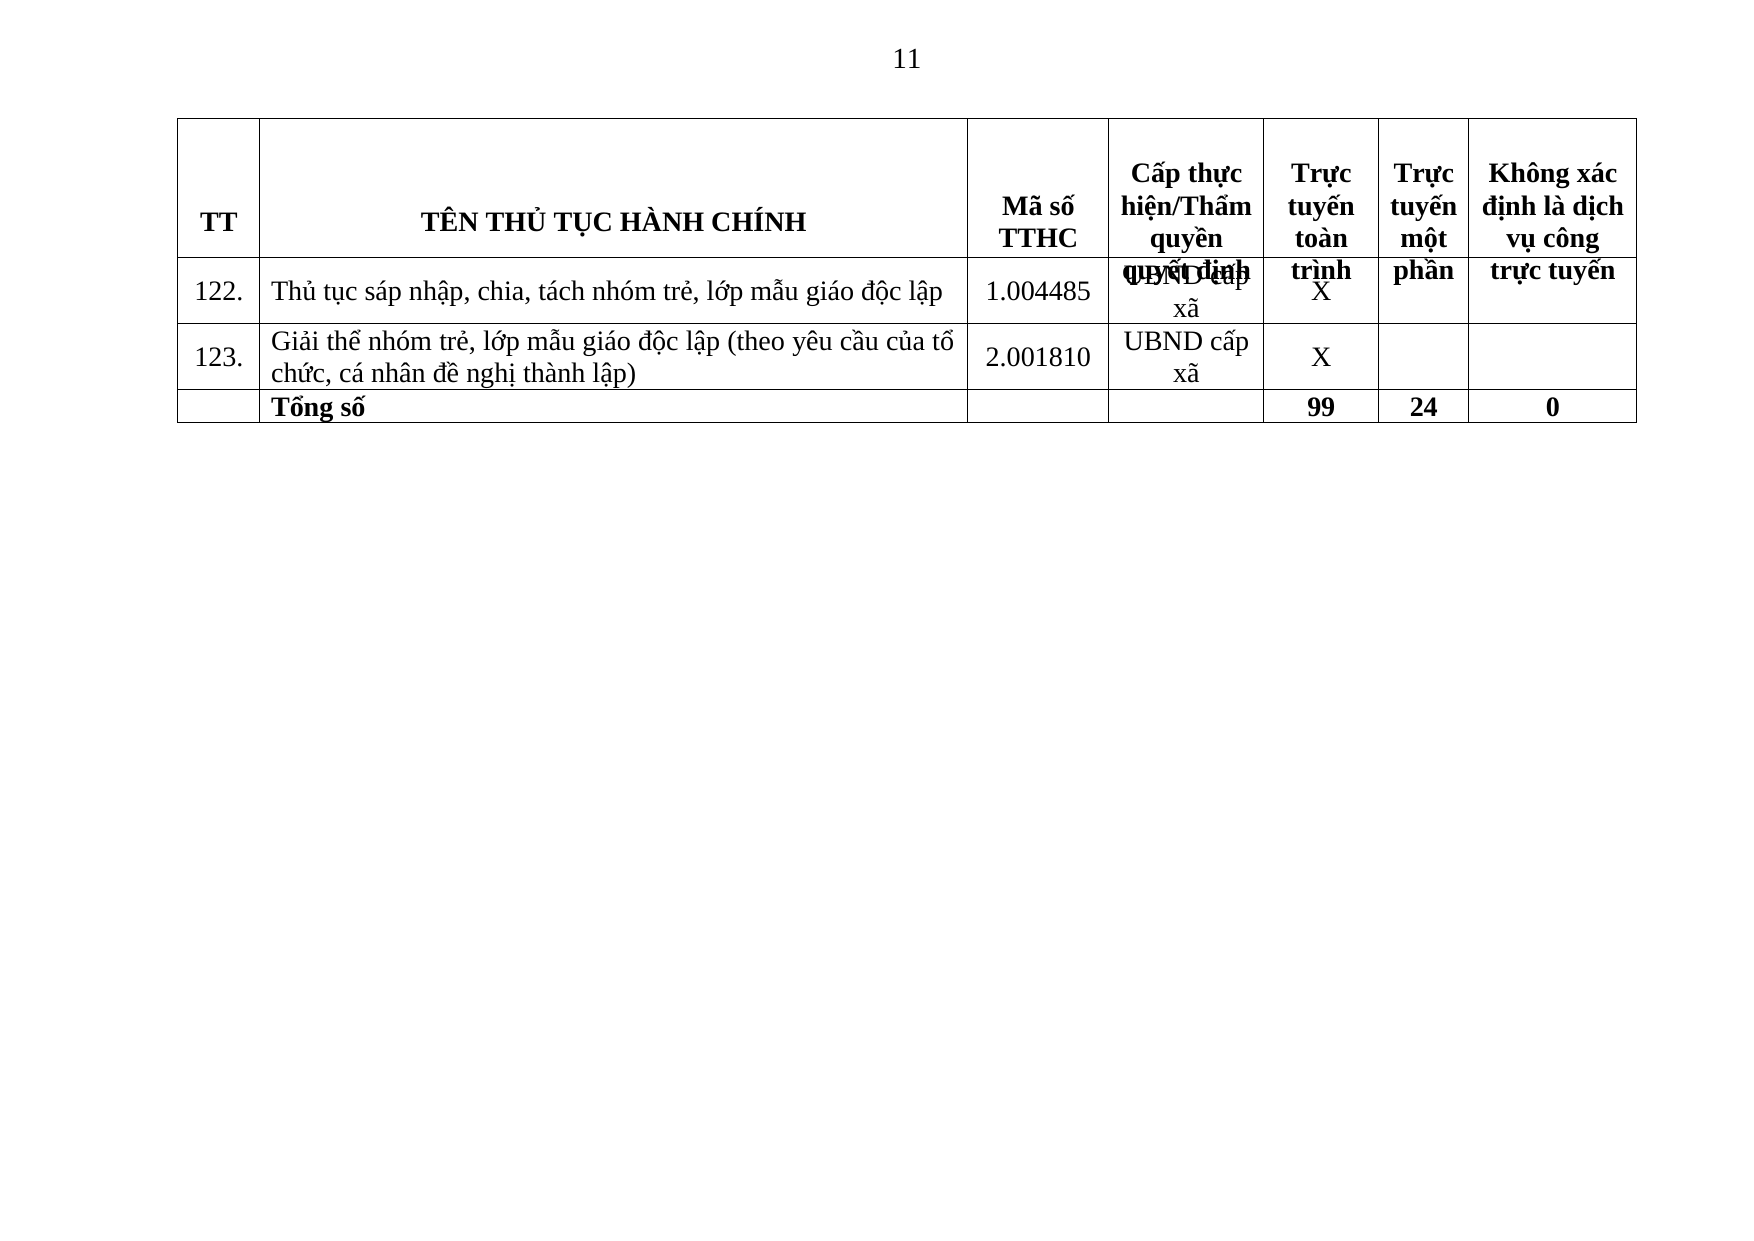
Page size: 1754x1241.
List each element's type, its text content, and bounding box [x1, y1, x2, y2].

table_cell [1109, 390, 1263, 422]
table_header TT [178, 119, 259, 257]
table_cell 0 [1469, 390, 1636, 422]
table_cell [1469, 324, 1636, 389]
table_cell [968, 390, 1108, 422]
table_header Trực tuyến toàn trình [1264, 119, 1378, 257]
table_cell Thủ tục sáp nhập, chia, tách nhóm trẻ, lớp mẫu giáo độc lập [260, 258, 967, 323]
table_cell [1379, 258, 1468, 323]
table_cell 99 [1264, 390, 1378, 422]
table_cell 123. [178, 324, 259, 389]
table_cell 122. [178, 258, 259, 323]
table_header Không xác định là dịch vụ công trực tuyến [1469, 119, 1636, 257]
table_cell 1.004485 [968, 258, 1108, 323]
table_cell Tổng số [260, 390, 967, 422]
table_cell [178, 390, 259, 422]
table_header Cấp thực hiện/Thẩm quyền quyết định [1109, 119, 1263, 257]
table_cell 24 [1379, 390, 1468, 422]
table_header TÊN THỦ TỤC HÀNH CHÍNH [260, 119, 967, 257]
table_cell UBND cấp xã [1109, 324, 1263, 389]
table_header Trực tuyến một phần [1379, 119, 1468, 257]
table_cell X [1264, 324, 1378, 389]
table_cell X [1264, 258, 1378, 323]
table_cell 2.001810 [968, 324, 1108, 389]
table_cell Giải thể nhóm trẻ, lớp mẫu giáo độc lập (theo yêu cầu của tổ chức, cá nhân đề nghị thành lập) [260, 324, 967, 389]
table_cell [1379, 324, 1468, 389]
table_cell [1469, 258, 1636, 323]
table_cell UBND cấp xã [1109, 258, 1263, 323]
table_header Mã số TTHC [968, 119, 1108, 257]
